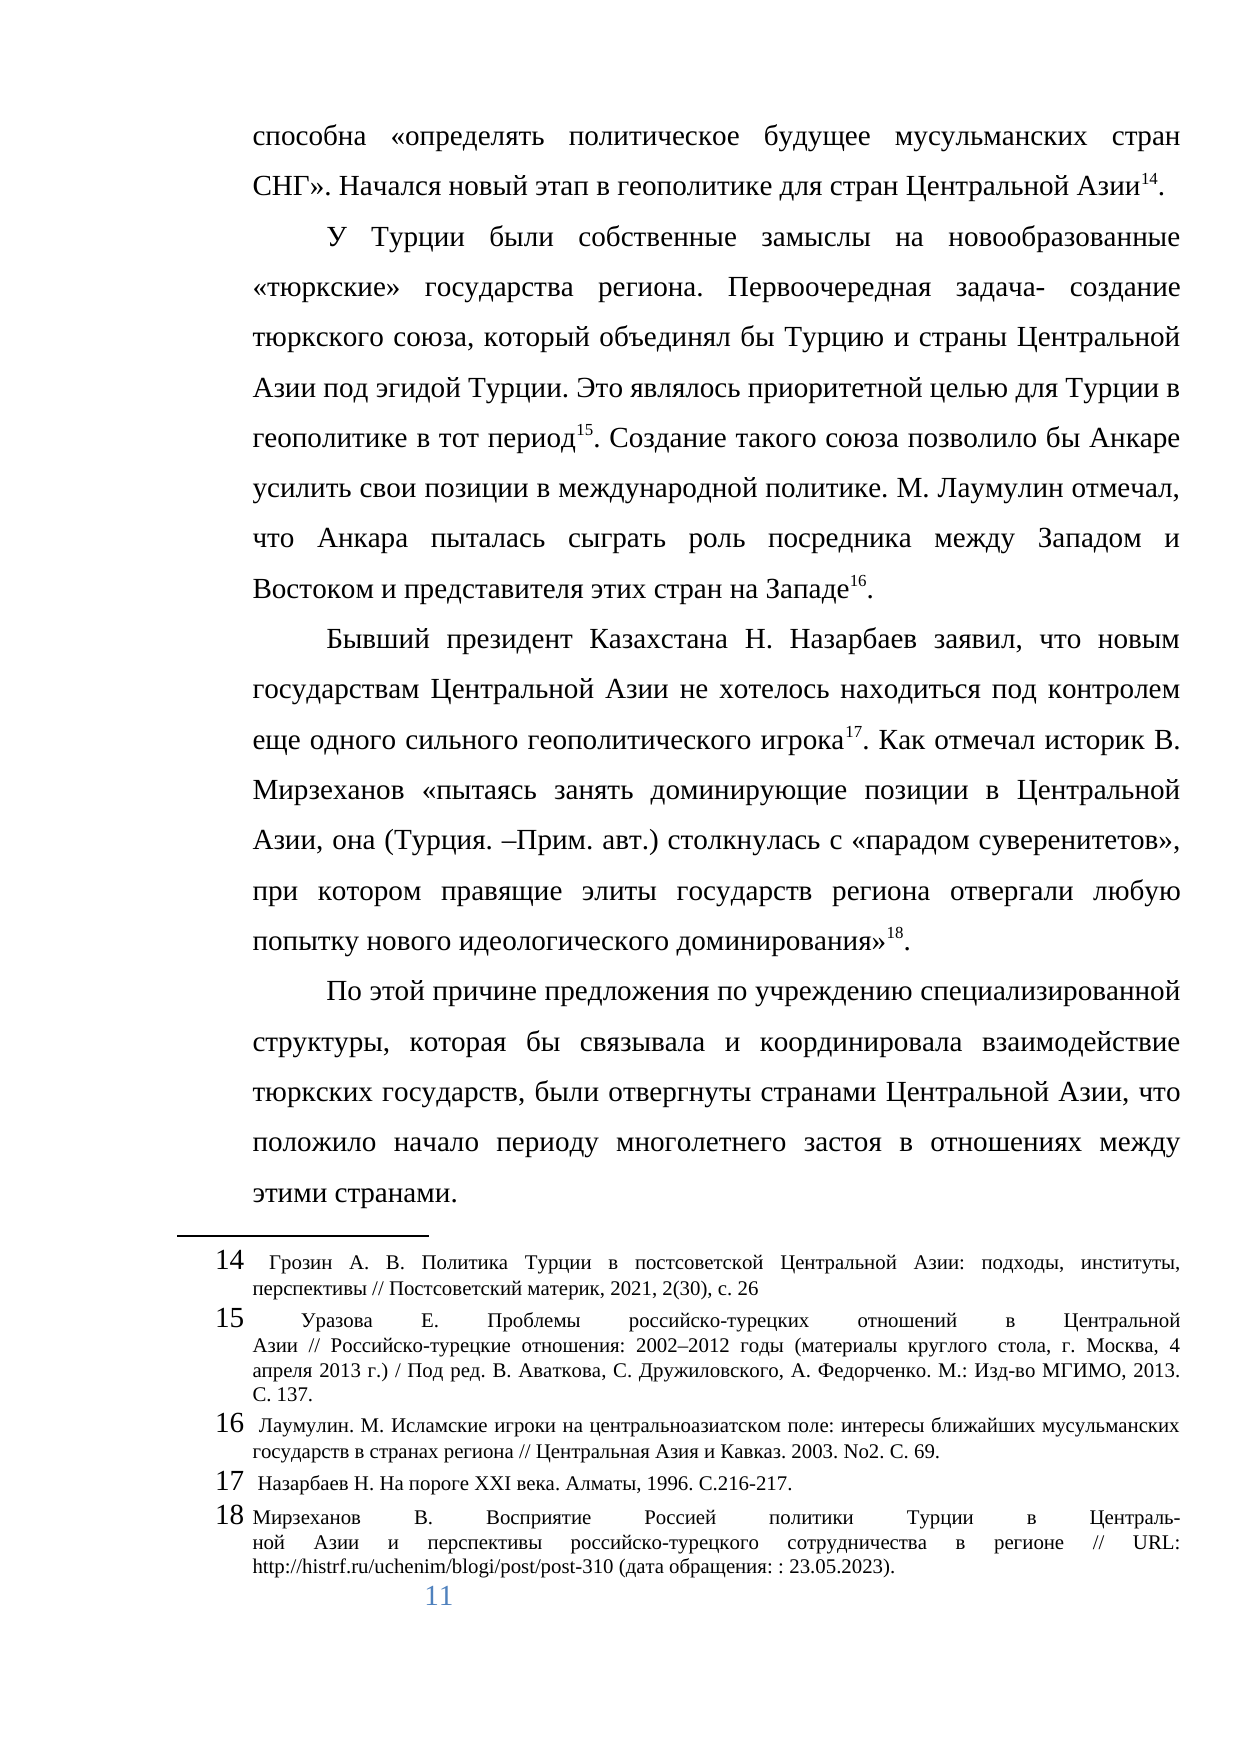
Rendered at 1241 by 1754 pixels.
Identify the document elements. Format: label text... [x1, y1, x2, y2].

text Накануне распада СССР впервые в истории у Турции появилась возможность включить в зону своего геополитического контроля бывшие республики Центральной Азии в составе СССР. Экс-премьер-министр Турецкой республики С. Демирель заявил, что теоретически Турция способна «определять политическое будущее мусульманских стран СНГ». Начался новый этап в геополитике для стран Центральной Азии. [252, 118, 1181, 202]
text Бывший президент Казахстана Н. Назарбаев заявил, что новым государствам Центральной Азии не хотелось находиться под контролем еще одного сильного геополитического игрока. Как отмечал историк В. Мирзеханов «пытаясь занять доминирующие позиции в Центральной Азии, она (Турция. –Прим. авт.) столкнулась с «парадом суверенитетов», при котором правящие элиты государств региона отвергали любую попытку нового идеологического доминирования». [252, 621, 1181, 957]
text По этой причине предложения по учреждению специализированной структуры, которая бы связывала и координировала взаимодействие тюркских государств, были отвергнуты странами Центральной Азии, что положило начало периоду многолетнего застоя в отношениях между этими странами. [252, 973, 1181, 1208]
text У Турции были собственные замыслы на новообразованные «тюркские» государства региона. Первоочередная задача- создание тюркского союза, который объединял бы Турцию и страны Центральной Азии под эгидой Турции. Это являлось приоритетной целью для Турции в геополитике в тот период. Создание такого союза позволило бы Анкаре усилить свои позиции в международной политике. М. Лаумулин отмечал, что Анкара пыталась сыграть роль посредника между Западом и Востоком и представителя этих стран на Западе. [252, 219, 1181, 604]
